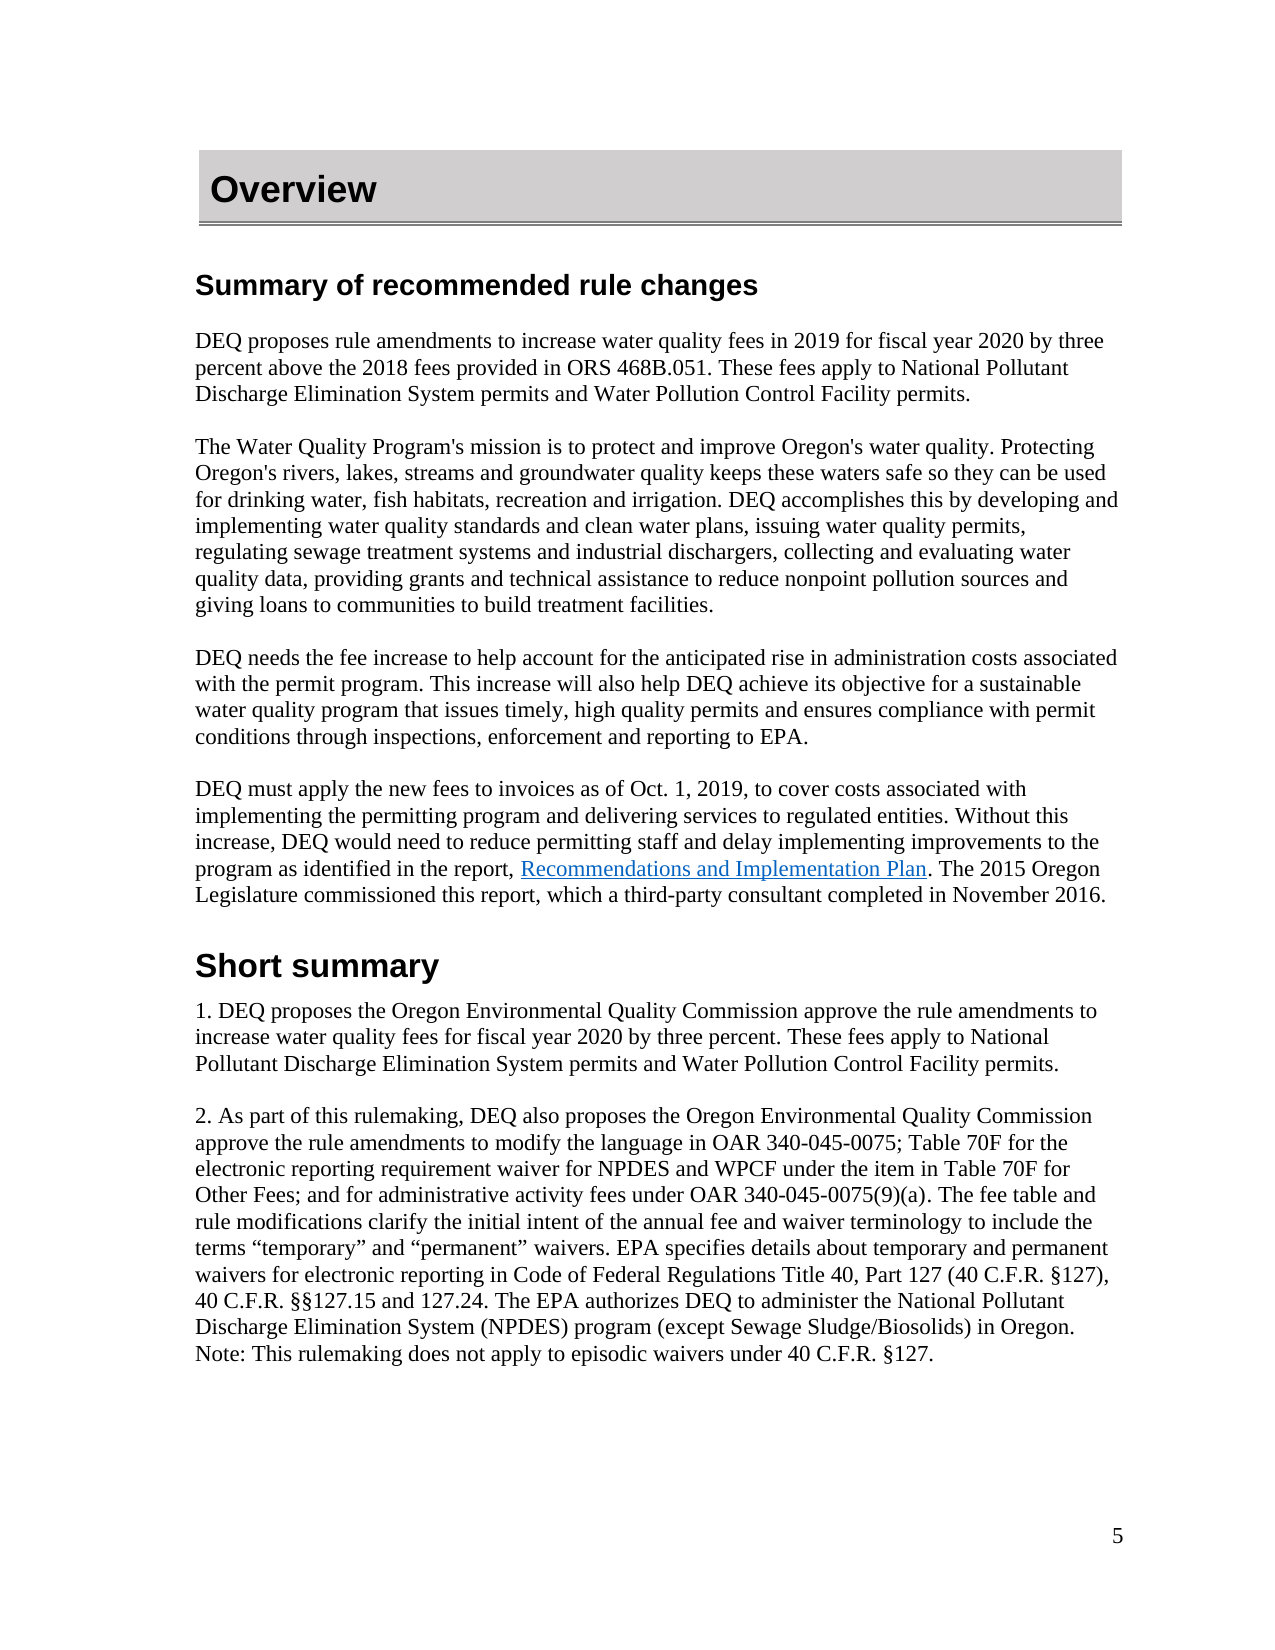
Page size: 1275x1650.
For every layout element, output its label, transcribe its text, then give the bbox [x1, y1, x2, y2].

text The Water Quality Program's mission is to protect and improve Oregon's water quality. Protecting Oregon's rivers, lakes, streams and groundwater quality keeps these waters safe so they can be used for drinking water, fish habitats, recreation and irrigation. DEQ accomplishes this by developing and implementing water quality standards and clean water plans, issuing water quality permits, regulating sewage treatment systems and industrial dischargers, collecting and evaluating water quality data, providing grants and technical assistance to reduce nonpoint pollution sources and giving loans to communities to build treatment facilities. [195, 433, 1123, 617]
text 2. As part of this rulemaking, DEQ also proposes the Oregon Environmental Quality Commission approve the rule amendments to modify the language in OAR 340-045-0075; Table 70F for the electronic reporting requirement waiver for NPDES and WPCF under the item in Table 70F for Other Fees; and for administrative activity fees under OAR 340-045-0075(9)(a). The fee table and rule modifications clarify the initial intent of the annual fee and waiver terminology to include the terms “temporary” and “permanent” waivers. EPA specifies details about temporary and permanent waivers for electronic reporting in Code of Federal Regulations Title 40, Part 127 (40 C.F.R. §127), 40 C.F.R. §§127.15 and 127.24. The EPA authorizes DEQ to administer the National Pollutant Discharge Elimination System (NPDES) program (except Sewage Sludge/Biosolids) in Oregon. Note: This rulemaking does not apply to episodic waivers under 40 C.F.R. §127. [195, 1102, 1123, 1366]
table_header Overview [199, 150, 1122, 221]
text DEQ needs the fee increase to help account for the anticipated rise in administration costs associated with the permit program. This increase will also help DEQ achieve its objective for a sustainable water quality program that issues timely, high quality permits and ensures compliance with permit conditions through inspections, enforcement and reporting to EPA. [195, 644, 1123, 749]
text 1. DEQ proposes the Oregon Environmental Quality Commission approve the rule amendments to increase water quality fees for fiscal year 2020 by three percent. These fees apply to National Pollutant Discharge Elimination System permits and Water Pollution Control Facility permits. [195, 997, 1123, 1102]
text DEQ must apply the new fees to invoices as of Oct. 1, 2019, to cover costs associated with implementing the permitting program and delivering services to regulated entities. Without this increase, DEQ would need to reduce permitting staff and delay implementing improvements to the program as identified in the report, Recommendations and Implementation Plan. The 2015 Oregon Legislature commissioned this report, which a third-party consultant completed in November 2016. [195, 776, 1123, 907]
text DEQ proposes rule amendments to increase water quality fees in 2019 for fiscal year 2020 by three percent above the 2018 fees provided in ORS 468B.051. These fees apply to National Pollutant Discharge Elimination System permits and Water Pollution Control Facility permits. [195, 327, 1123, 407]
subtitle Short summary [195, 946, 1125, 984]
subtitle Summary of recommended rule changes [195, 268, 1123, 301]
